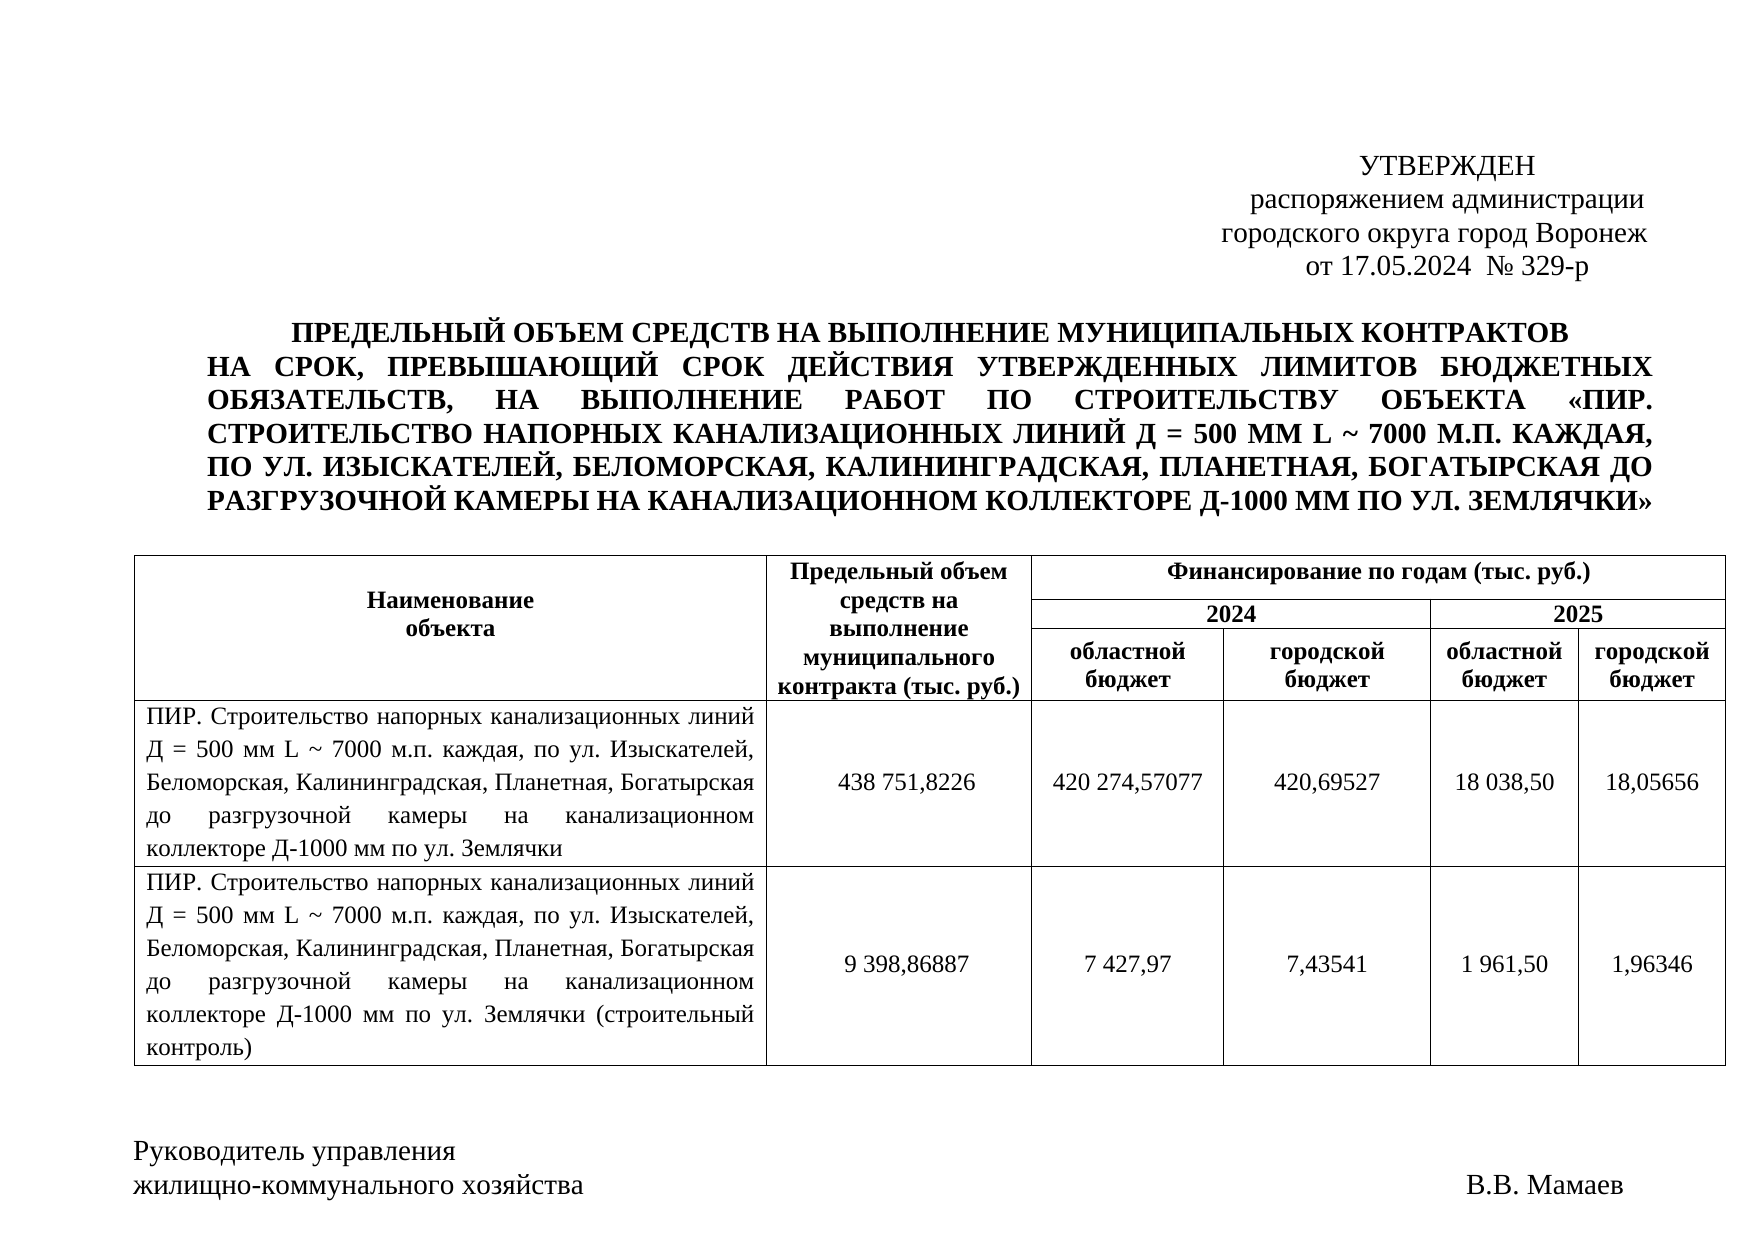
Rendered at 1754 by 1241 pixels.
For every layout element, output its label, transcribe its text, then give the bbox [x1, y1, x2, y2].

table_cell 18,05656 [1579, 701, 1725, 866]
text Руководитель управления [133, 1133, 1654, 1167]
table_header Финансирование по годам (тыс. руб.) [1032, 556, 1725, 598]
table_cell 438 751,8226 [767, 701, 1031, 866]
table_cell областной бюджет [1431, 629, 1578, 700]
table_cell ПИР. Строительство напорных канализационных линий Д = 500 мм L ~ 7000 м.п. каждая, по ул. Изыскателей, Беломорская, Калининградская, Планетная, Богатырская до разгрузочной камеры на канализационном коллекторе Д-1000 мм по ул. Землячки (строительный контроль) [135, 867, 766, 1065]
table_cell 420 274,57077 [1032, 701, 1223, 866]
text НА СРОК, ПРЕВЫШАЮЩИЙ СРОК ДЕЙСТВИЯ УТВЕРЖДЕННЫХ ЛИМИТОВ БЮДЖЕТНЫХ ОБЯЗАТЕЛЬСТВ, НА ВЫПОЛНЕНИЕ РАБОТ ПО СТРОИТЕЛЬСТВУ ОБЪЕКТА «ПИР. СТРОИТЕЛЬСТВО НАПОРНЫХ КАНАЛИЗАЦИОННЫХ ЛИНИЙ Д = 500 ММ L ~ 7000 М.П. КАЖДАЯ, ПО УЛ. ИЗЫСКАТЕЛЕЙ, БЕЛОМОРСКАЯ, КАЛИНИНГРАДСКАЯ, ПЛАНЕТНАЯ, БОГАТЫРСКАЯ ДО РАЗГРУЗОЧНОЙ КАМЕРЫ НА КАНАЛИЗАЦИОННОМ КОЛЛЕКТОРЕ Д-1000 ММ ПО УЛ. ЗЕМЛЯЧКИ» [207, 349, 1654, 517]
table_cell 7,43541 [1224, 867, 1430, 1065]
table_header УТВЕРЖДЕН распоряжением администрации городского округа город Воронеж от 17.05.2024 № 329-р [1211, 148, 1713, 282]
table_cell 9 398,86887 [767, 867, 1031, 1065]
table_cell 1 961,50 [1431, 867, 1578, 1065]
table_cell 2025 [1431, 600, 1725, 628]
table_header Наименование объекта [135, 556, 766, 700]
table_cell ПИР. Строительство напорных канализационных линий Д = 500 мм L ~ 7000 м.п. каждая, по ул. Изыскателей, Беломорская, Калининградская, Планетная, Богатырская до разгрузочной камеры на канализационном коллекторе Д-1000 мм по ул. Землячки [135, 701, 766, 866]
table_cell городской бюджет [1579, 629, 1725, 700]
table_cell 7 427,97 [1032, 867, 1223, 1065]
table_cell 2024 [1032, 600, 1430, 628]
table_cell областной бюджет [1032, 629, 1223, 700]
text ПРЕДЕЛЬНЫЙ ОБЪЕМ СРЕДСТВ НА ВЫПОЛНЕНИЕ МУНИЦИПАЛЬНЫХ КОНТРАКТОВ [207, 315, 1654, 349]
text жилищно-коммунального хозяйства В.В. Мамаев [133, 1167, 1728, 1200]
table_cell 420,69527 [1224, 701, 1430, 866]
table_cell городской бюджет [1224, 629, 1430, 700]
table_header Предельный объем средств на выполнение муниципального контракта (тыс. руб.) [767, 556, 1031, 700]
table_cell 1,96346 [1579, 867, 1725, 1065]
table_cell 18 038,50 [1431, 701, 1578, 866]
